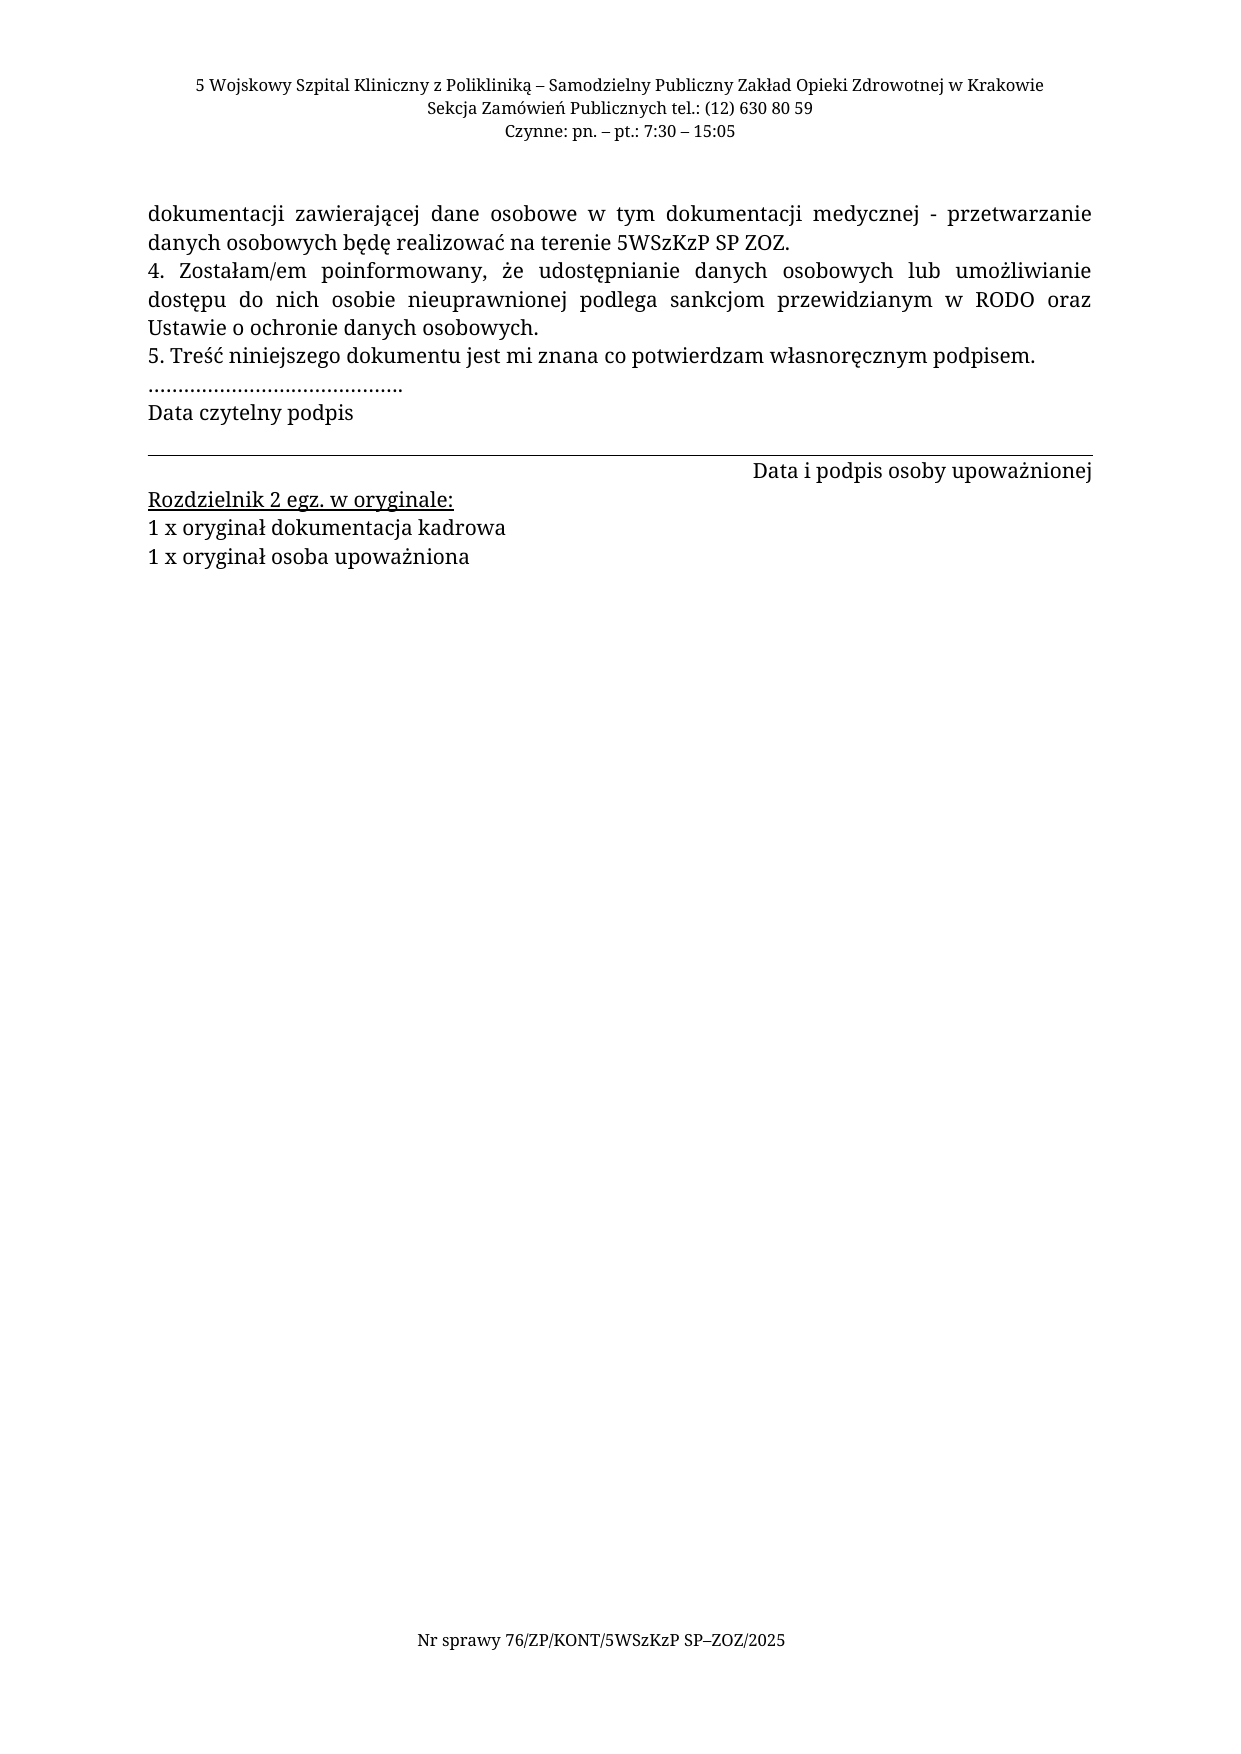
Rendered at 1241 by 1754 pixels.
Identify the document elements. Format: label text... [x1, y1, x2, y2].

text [148, 199, 1093, 256]
text Data czytelny podpis [148, 398, 1093, 427]
text 1 x oryginał osoba upoważniona [148, 542, 1093, 570]
text ……………………………………. [148, 370, 1093, 398]
text 5. Treść niniejszego dokumentu jest mi znana co potwierdzam własnoręcznym podpisem. [148, 342, 1093, 370]
text Rozdzielnik 2 egz. w oryginale: [148, 485, 1093, 513]
text 4. Zostałam/em poinformowany, że udostępnianie danych osobowych lub umożliwianie dostępu do nich osobie nieuprawnionej podlega sankcjom przewidzianym w RODO oraz Ustawie o ochronie danych osobowych. [148, 256, 1093, 342]
text Data i podpis osoby upoważnionej [148, 456, 1093, 485]
text 1 x oryginał dokumentacja kadrowa [148, 513, 1093, 542]
